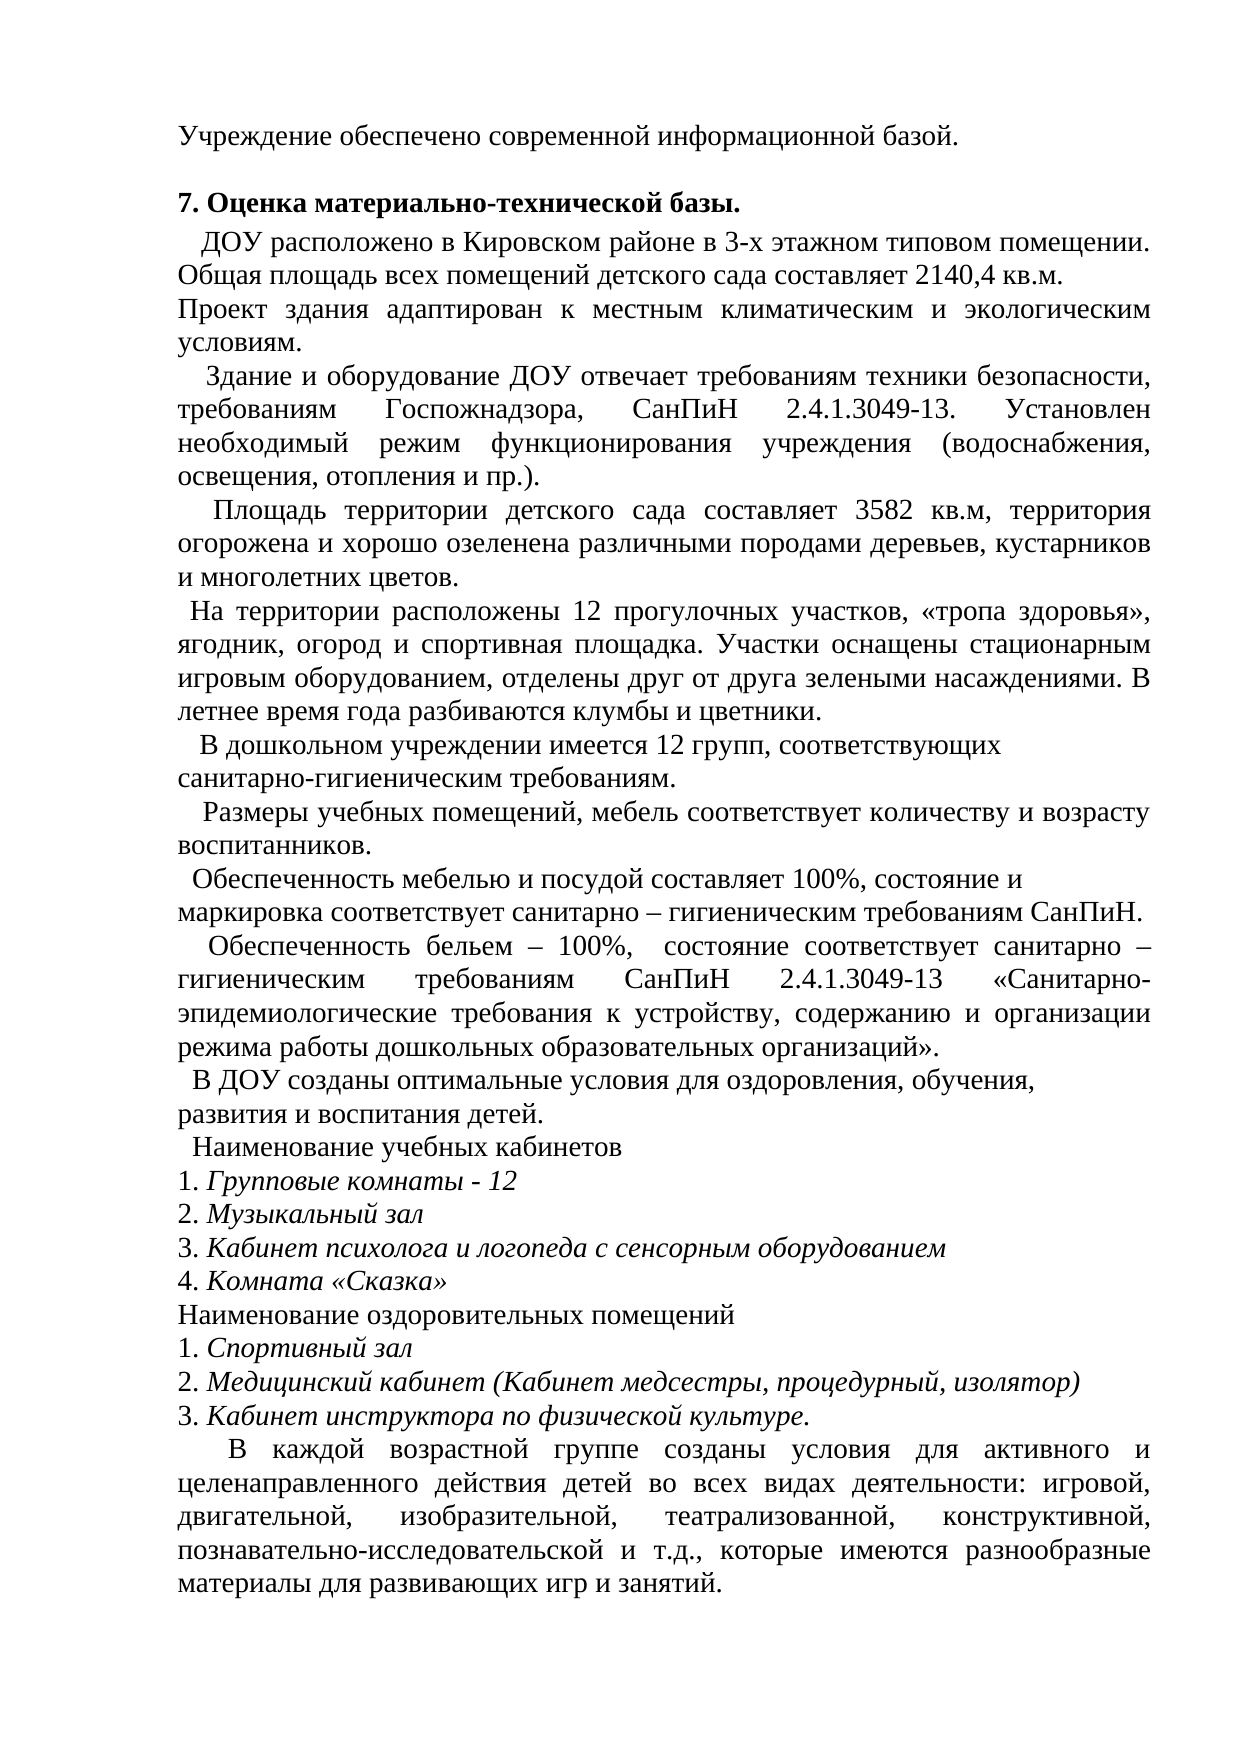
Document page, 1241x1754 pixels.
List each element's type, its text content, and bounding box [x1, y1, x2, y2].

text маркировка соответствует санитарно – гигиеническим требованиям СанПиН. [177, 894, 1152, 928]
text Обеспеченность бельем – 100%, состояние соответствует санитарно – гигиеническим требованиям СанПиН 2.4.1.3049-13 «Санитарно-эпидемиологические требования к устройству, содержанию и организации режима работы дошкольных образовательных организаций». [177, 928, 1152, 1062]
text В дошкольном учреждении имеется 12 групп, соответствующих [177, 727, 1152, 760]
text Размеры учебных помещений, мебель соответствует количеству и возрасту воспитанников. [177, 794, 1152, 861]
text В ДОУ созданы оптимальные условия для оздоровления, обучения, [177, 1062, 1152, 1096]
text 3. Кабинет инструктора по физической культуре. [177, 1398, 1152, 1431]
text Обеспеченность мебелью и посудой составляет 100%, состояние и [177, 861, 1152, 894]
text 4. Комната «Сказка» [177, 1263, 1152, 1297]
text Здание и оборудование ДОУ отвечает требованиям техники безопасности, требованиям Госпожнадзора, СанПиН 2.4.1.3049-13. Установлен необходимый режим функционирования учреждения (водоснабжения, освещения, отопления и пр.). [177, 358, 1152, 492]
text Наименование оздоровительных помещений [177, 1297, 1152, 1331]
text Проект здания адаптирован к местным климатическим и экологическим условиям. [177, 291, 1152, 358]
text В каждой возрастной группе созданы условия для активного и целенаправленного действия детей во всех видах деятельности: игровой, двигательной, изобразительной, театрализованной, конструктивной, познавательно-исследовательской и т.д., которые имеются разнообразные материалы для развивающих игр и занятий. [177, 1431, 1152, 1599]
text 7. Оценка материально-технической базы. [177, 185, 1152, 219]
text 2. Музыкальный зал [177, 1196, 1152, 1230]
text Площадь территории детского сада составляет 3582 кв.м, территория огорожена и хорошо озеленена различными породами деревьев, кустарников и многолетних цветов. [177, 492, 1152, 593]
text 1. Спортивный зал [177, 1331, 1152, 1364]
text санитарно-гигиеническим требованиям. [177, 760, 1152, 794]
text Наименование учебных кабинетов [177, 1129, 1152, 1163]
text 1. Групповые комнаты - 12 [177, 1163, 1152, 1196]
text На территории расположены 12 прогулочных участков, «тропа здоровья», ягодник, огород и спортивная площадка. Участки оснащены стационарным игровым оборудованием, отделены друг от друга зелеными насаждениями. В летнее время года разбиваются клумбы и цветники. [177, 593, 1152, 727]
text 3. Кабинет психолога и логопеда с сенсорным оборудованием [177, 1230, 1152, 1263]
text ДОУ расположено в Кировском районе в 3-х этажном типовом помещении. Общая площадь всех помещений детского сада составляет 2140,4 кв.м. [177, 224, 1152, 291]
text развития и воспитания детей. [177, 1096, 1152, 1129]
text 2. Медицинский кабинет (Кабинет медсестры, процедурный, изолятор) [177, 1364, 1152, 1398]
text Учреждение обеспечено современной информационной базой. [177, 118, 1152, 152]
